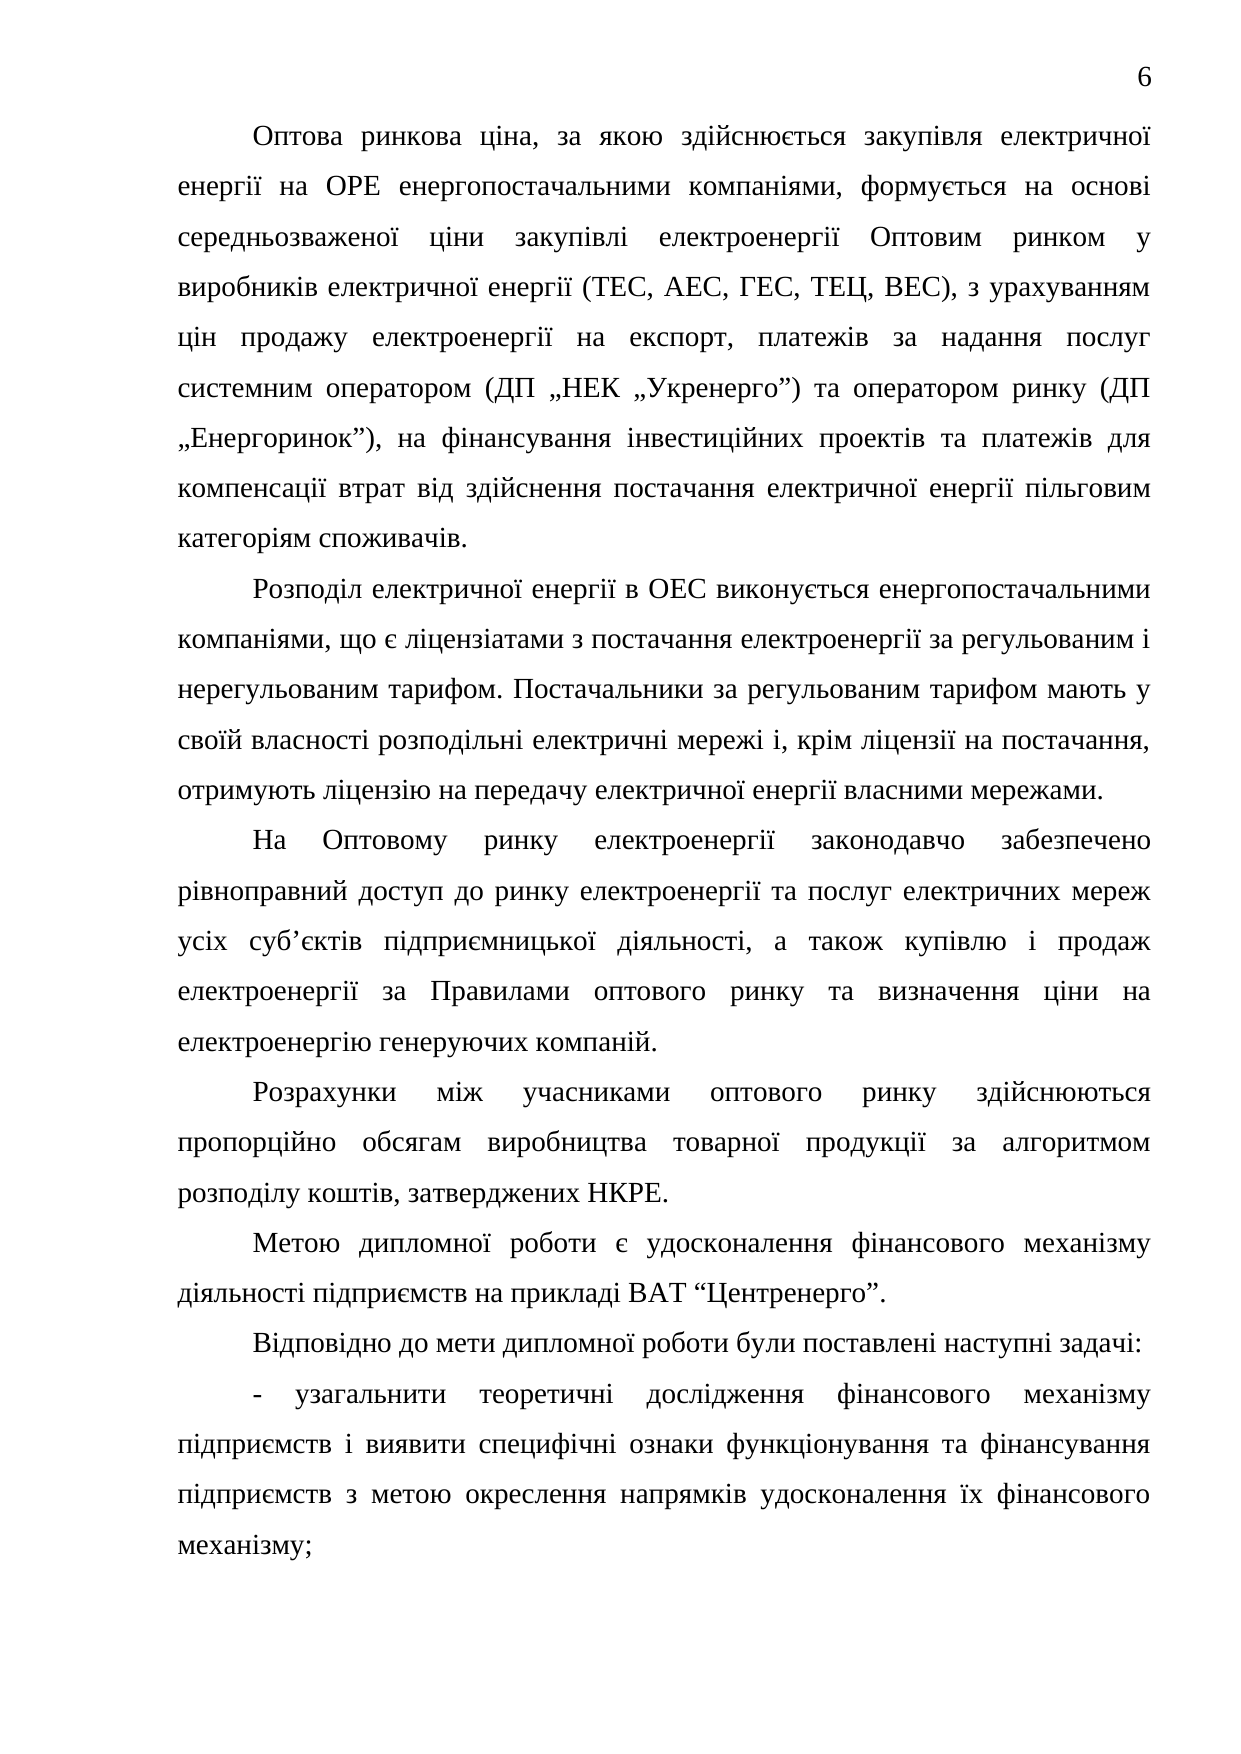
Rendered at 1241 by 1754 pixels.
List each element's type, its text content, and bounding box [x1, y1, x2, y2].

text На Оптовому ринку електроенергії законодавчо забезпечено рівноправний доступ до ринку електроенергії та послуг електричних мереж усіх суб’єктів підприємницької діяльності, а також купівлю і продаж електроенергії за Правилами оптового ринку та визначення ціни на електроенергію генеруючих компаній. [177, 822, 1152, 1057]
text Метою дипломної роботи є удосконалення фінансового механізму діяльності підприємств на прикладі ВАТ “Центренерго”. [177, 1225, 1152, 1309]
text Розрахунки між учасниками оптового ринку здійснюються пропорційно обсягам виробництва товарної продукції за алгоритмом розподілу коштів, затверджених НКРЕ. [177, 1074, 1152, 1208]
text Оптова ринкова ціна, за якою здійснюється закупівля електричної енергії на ОРЕ енергопостачальними компаніями, формується на основі середньозваженої ціни закупівлі електроенергії Оптовим ринком у виробників електричної енергії (ТЕС, АЕС, ГЕС, ТЕЦ, ВЕС), з урахуванням цін продажу електроенергії на експорт, платежів за надання послуг системним оператором (ДП „НЕК „Укренерго”) та оператором ринку (ДП „Енергоринок”), на фінансування інвестиційних проектів та платежів для компенсації втрат від здійснення постачання електричної енергії пільговим категоріям споживачів. [177, 118, 1152, 554]
text Розподіл електричної енергії в ОЕС виконується енергопостачальними компаніями, що є ліцензіатами з постачання електроенергії за регульованим і нерегульованим тарифом. Постачальники за регульованим тарифом мають у своїй власності розподільні електричні мережі і, крім ліцензії на постачання, отримують ліцензію на передачу електричної енергії власними мережами. [177, 571, 1152, 806]
text Відповідно до мети дипломної роботи були поставлені наступні задачі: [177, 1326, 1152, 1359]
list - узагальнити теоретичні дослідження фінансового механізму підприємств і виявити специфічні ознаки функціонування та фінансування підприємств з метою окреслення напрямків удосконалення їх фінансового механізму; [177, 1376, 1152, 1560]
